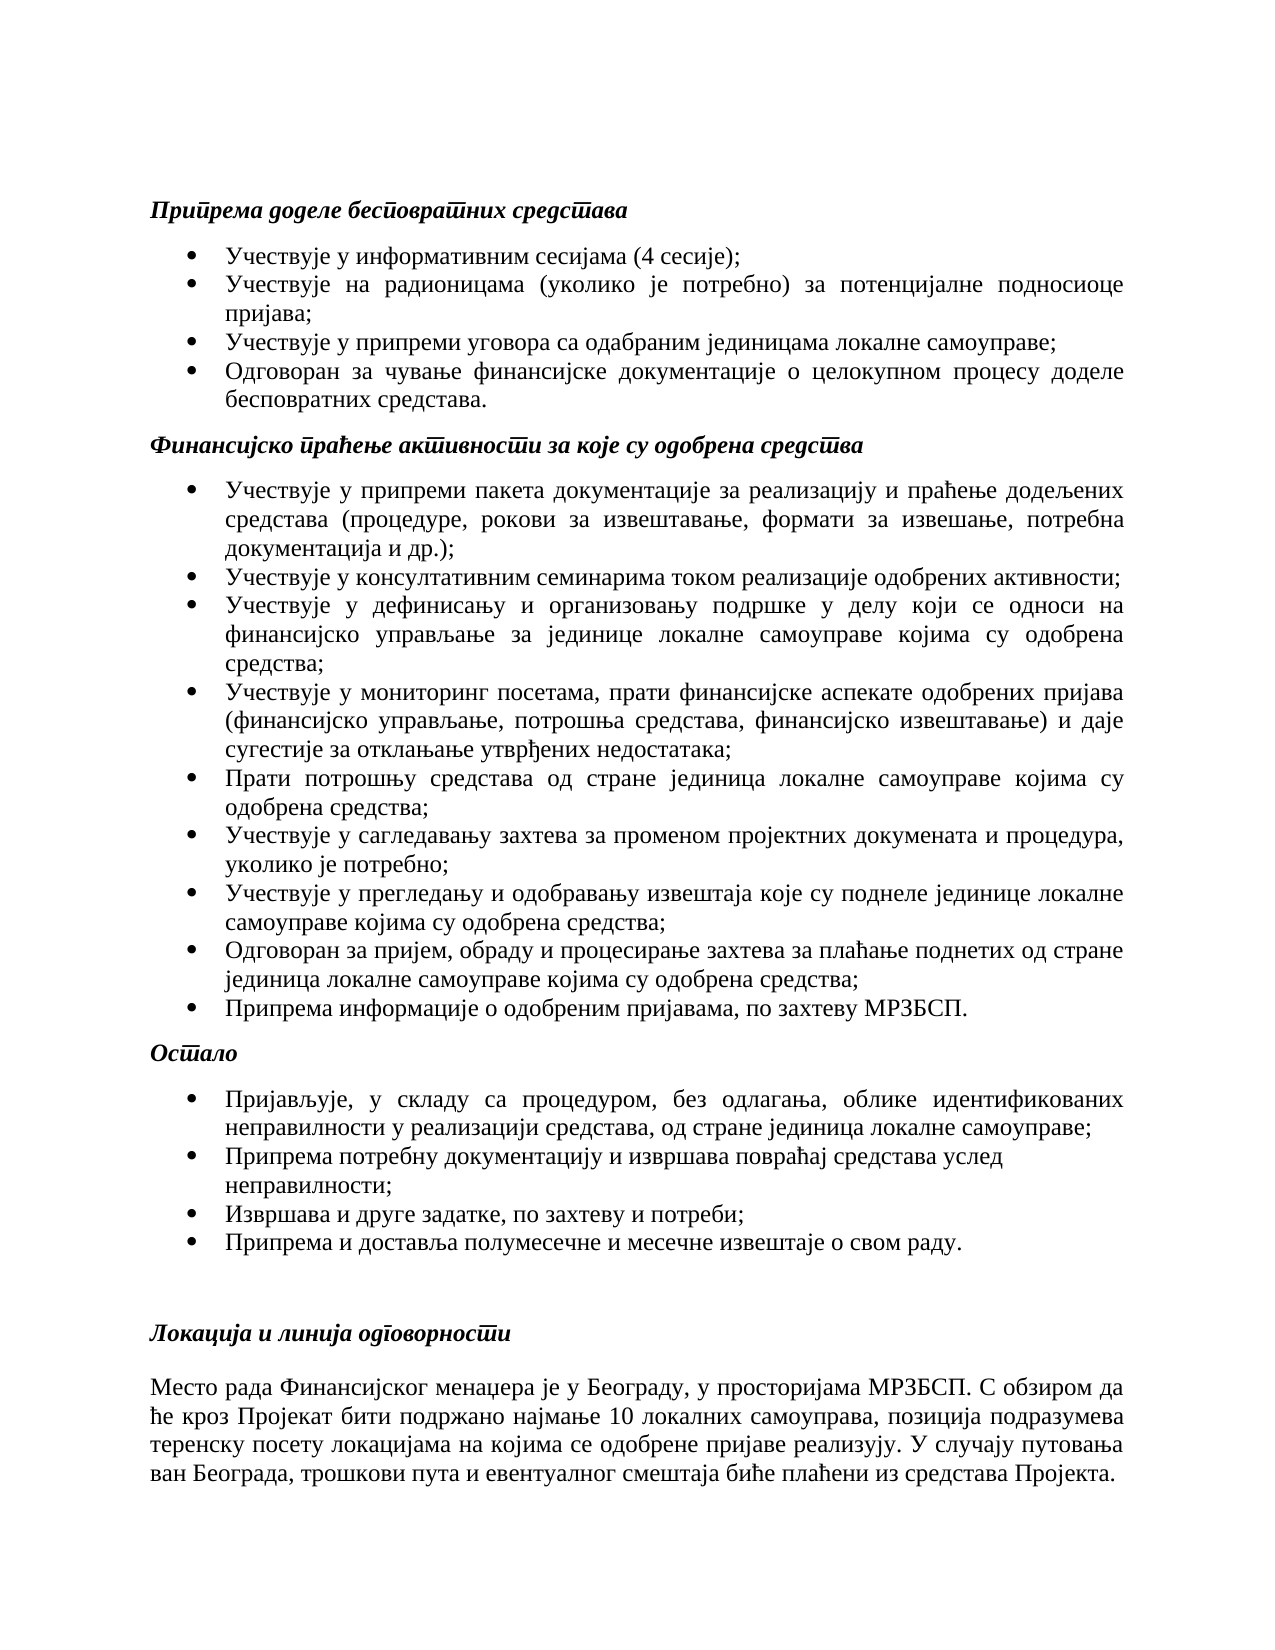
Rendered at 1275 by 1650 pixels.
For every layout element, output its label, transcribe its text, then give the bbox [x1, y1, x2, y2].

list Припрема и доставља полумесечне и месечне извештаје о свом раду. [187, 1227, 1125, 1256]
text Припрема доделе бесповратних средстава [150, 195, 1125, 224]
list Учествује у консултативним семинарима током реализације одобрених активности; [187, 562, 1125, 590]
list Припрема информације о одобреним пријавама, по захтеву МРЗБСП. [187, 993, 1125, 1022]
list Прати потрошњу средстава од стране јединица локалне самоуправе којима су одобрена средства; [187, 763, 1125, 820]
text Локација и линија одговорности [150, 1318, 1125, 1347]
text Финансијско праћење активности за које су одобрена средства [150, 430, 1125, 459]
list Учествује у дефинисању и организовању подршке у делу који се односи на финансијско управљање за јединице локалне самоуправе којима су одобрена средства; [187, 590, 1125, 677]
list Припрема потребну документацију и извршава повраћај средстава услед неправилности; [187, 1141, 1125, 1199]
list Учествује у припреми пакета документације за реализацију и праћење додељених средстава (процедуре, рокови за извештавање, формати за извешање, потребна документација и др.); [187, 475, 1125, 562]
list Учествује у сагледавању захтева за променом пројектних докумената и процедура, уколико је потребно; [187, 820, 1125, 878]
list Учествује у припреми уговора са одабраним јединицама локалне самоуправе; [187, 327, 1125, 356]
list Учествује на радионицама (уколико је потребно) за потенцијалне подносиоце пријава; [187, 269, 1125, 327]
list Пријављује, у складу са процедуром, без одлагања, облике идентификованих неправилности у реализацији средстава, од стране јединица локалне самоуправе; [187, 1084, 1125, 1141]
text Остало [150, 1038, 1125, 1067]
text Место рада Финансијског менаџера је у Београду, у просторијама МРЗБСП. С обзиром да ће кроз Пројекат бити подржано најмање 10 локалних самоуправа, позиција подразумева теренску посету локацијама на којима се одобрене пријаве реализују. У случају путовања ван Београда, трошкови пута и евентуалног смештаја биће плаћени из средстава Пројекта. [150, 1372, 1125, 1487]
list Учествује у прегледању и одобравању извештаја које су поднеле јединице локалне самоуправе којима су одобрена средства; [187, 878, 1125, 935]
list Одговоран за чување финансијске документације о целокупном процесу доделе бесповратних средстава. [187, 356, 1125, 413]
list Учествује у информативним сесијама (4 сесије); [187, 241, 1125, 269]
list Одговоран за пријем, обраду и процесирање захтева за плаћање поднетих од стране јединица локалне самоуправе којима су одобрена средства; [187, 935, 1125, 993]
list Извршава и друге задатке, по захтеву и потреби; [187, 1199, 1125, 1227]
list Учествује у мониторинг посетама, прати финансијске аспекате одобрених пријава (финансијско управљање, потрошња средстава, финансијско извештавање) и даје сугестије за отклањање утврђених недостатака; [187, 677, 1125, 763]
